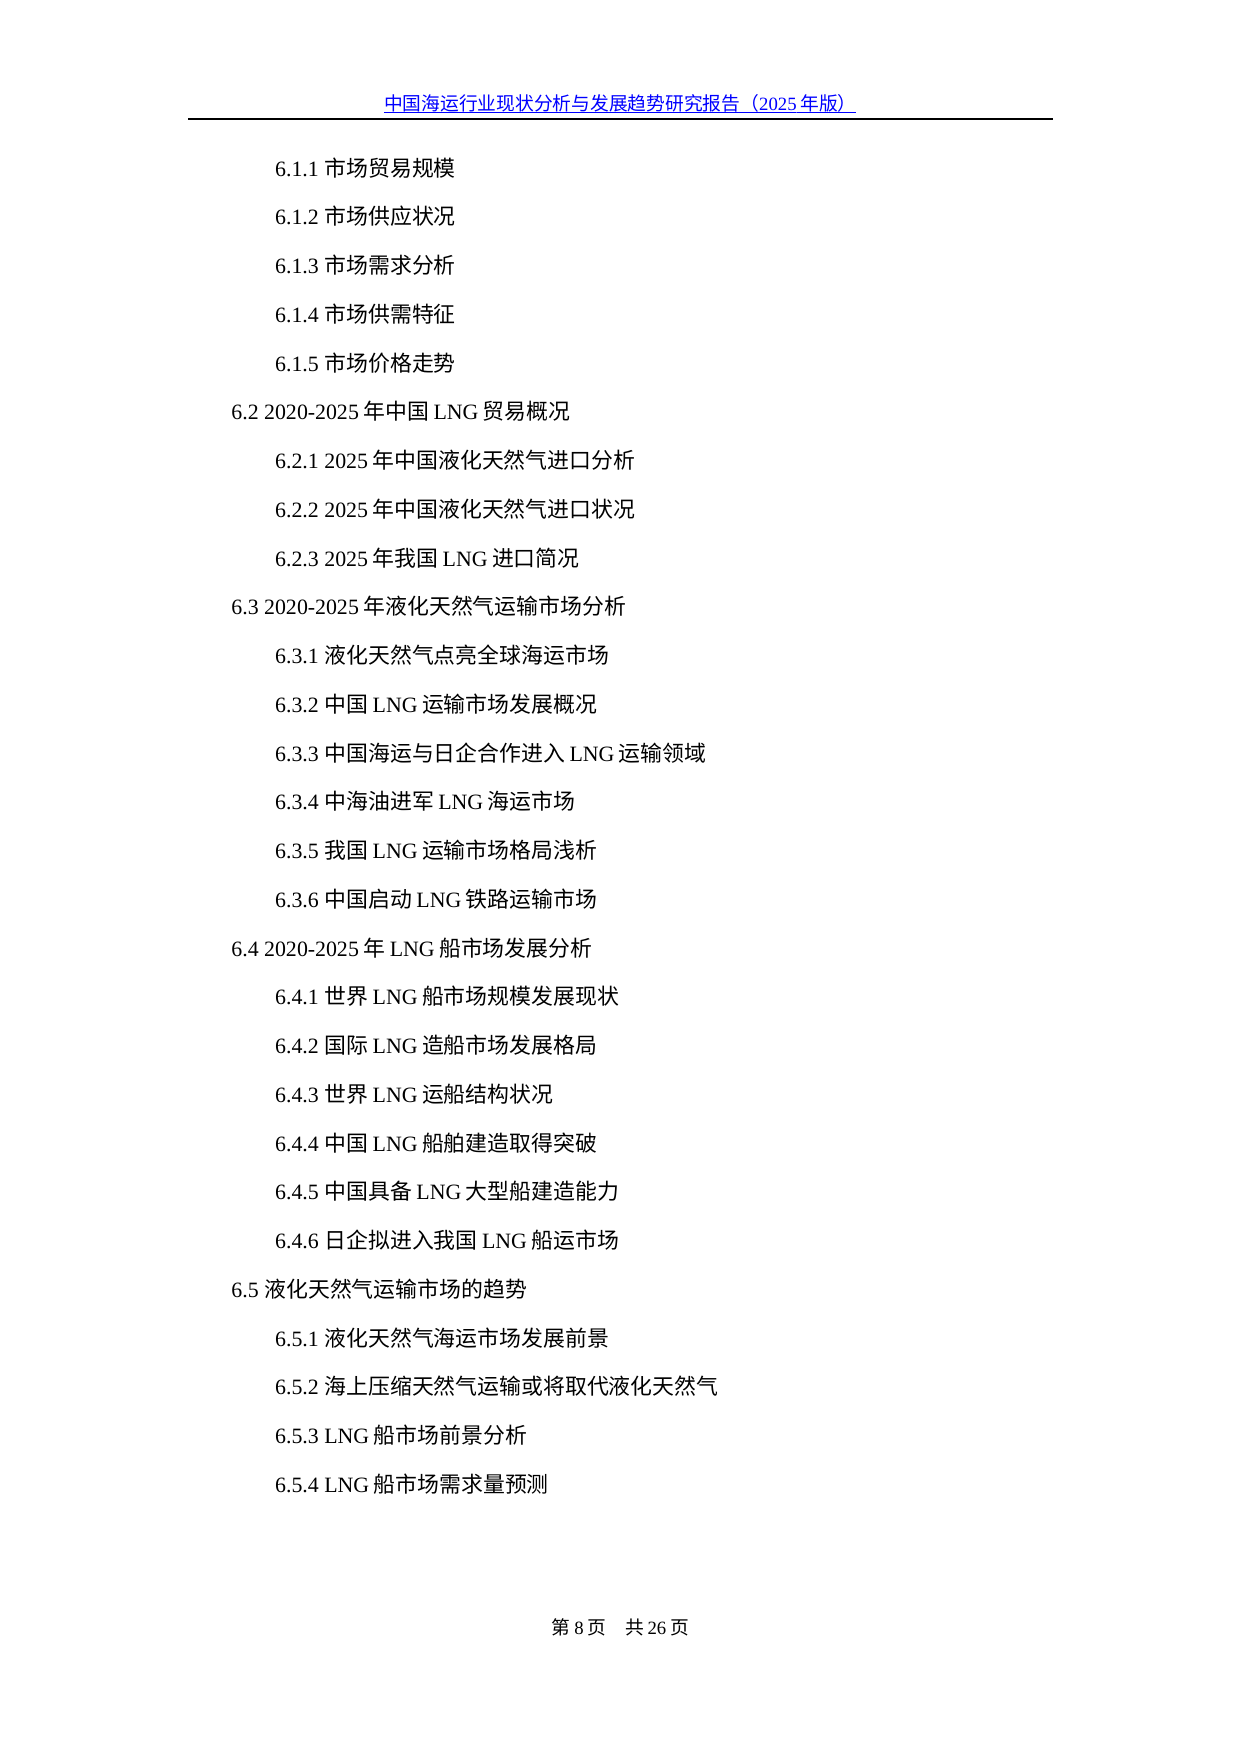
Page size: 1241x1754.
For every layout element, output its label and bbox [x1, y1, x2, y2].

text [187, 150, 1053, 1499]
